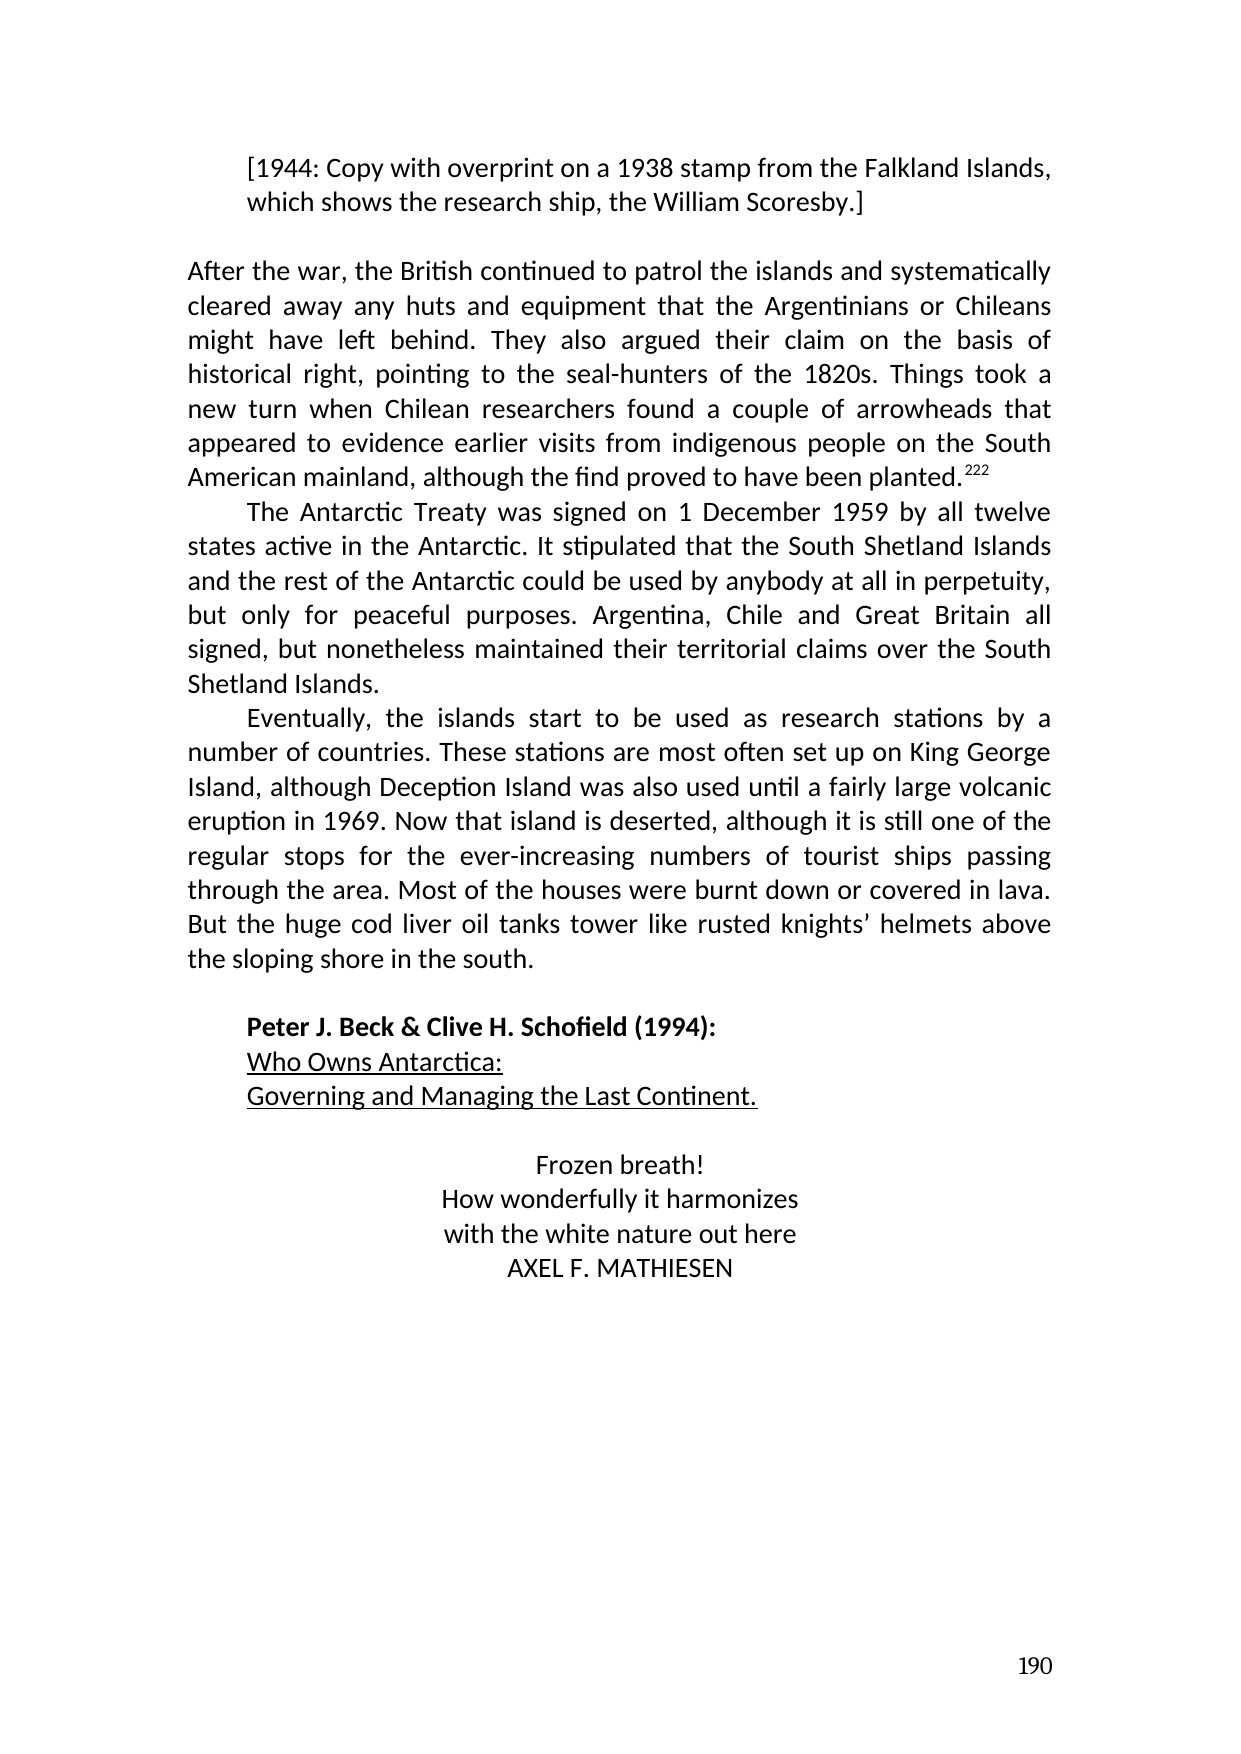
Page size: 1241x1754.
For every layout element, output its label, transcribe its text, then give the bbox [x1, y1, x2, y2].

text Peter J. Beck & Clive H. Schofield (1994): [187, 1009, 1053, 1044]
text with the white nature out here [187, 1216, 1053, 1250]
text Who Owns Antarctica: [187, 1044, 1053, 1078]
text How wonderfully it harmonizes [187, 1181, 1053, 1216]
text The Antarctic Treaty was signed on 1 December 1959 by all twelve states active in the Antarctic. It stipulated that the South Shetland Islands and the rest of the Antarctic could be used by anybody at all in perpetuity, but only for peaceful purposes. Argentina, Chile and Great Britain all signed, but nonetheless maintained their territorial claims over the South Shetland Islands. [187, 494, 1053, 700]
text AXEL F. MATHIESEN [187, 1250, 1053, 1284]
text Eventually, the islands start to be used as research stations by a number of countries. These stations are most often set up on King George Island, although Deception Island was also used until a fairly large volcanic eruption in 1969. Now that island is deserted, although it is still one of the regular stops for the ever-increasing numbers of tourist ships passing through the area. Most of the houses were burnt down or covered in lava. But the huge cod liver oil tanks tower like rusted knights’ helmets above the sloping shore in the south. [187, 700, 1053, 975]
text After the war, the British continued to patrol the islands and systematically cleared away any huts and equipment that the Argentinians or Chileans might have left behind. They also argued their claim on the basis of historical right, pointing to the seal-hunters of the 1820s. Things took a new turn when Chilean researchers found a couple of arrowheads that appeared to evidence earlier visits from indigenous people on the South American mainland, although the find proved to have been planted. [187, 253, 1053, 494]
text Governing and Managing the Last Continent. [187, 1078, 1053, 1112]
text Frozen breath! [187, 1147, 1053, 1181]
text [1944: Copy with overprint on a 1938 stamp from the Falkland Islands, which shows the research ship, the William Scoresby.] [247, 150, 1053, 219]
